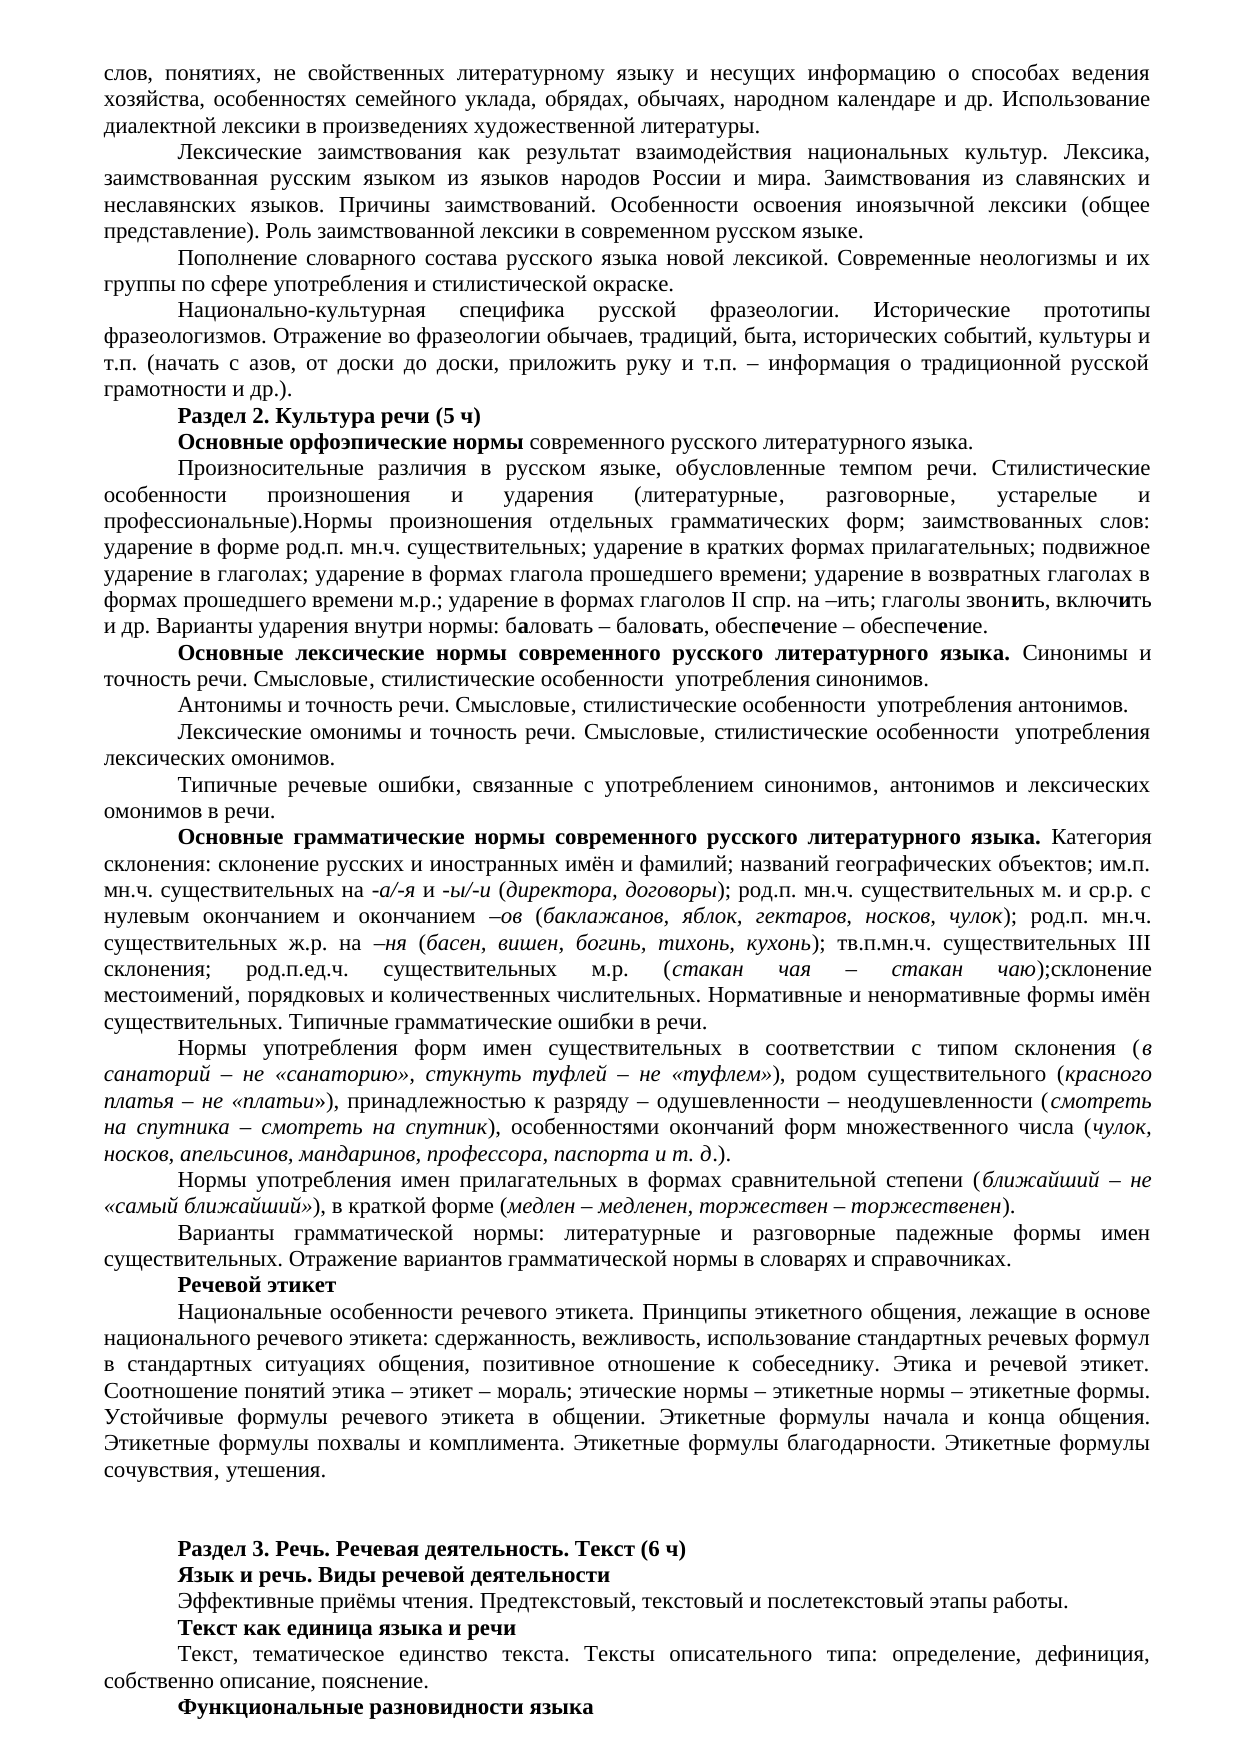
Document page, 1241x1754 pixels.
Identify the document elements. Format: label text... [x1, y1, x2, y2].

text Речевой этикет [103, 1271, 1152, 1298]
text Основные лексические нормы современного русского литературного языка. Синонимы и точность речи. Смысловые‚ стилистические особенности употребления синонимов. [103, 639, 1152, 692]
text Основные грамматические нормы современного русского литературного языка. Категория склонения: склонение русских и иностранных имён и фамилий; названий географических объектов; им.п. мн.ч. существительных на -а/-я и -ы/-и (директора, договоры); род.п. мн.ч. существительных м. и ср.р. с нулевым окончанием и окончанием –ов (баклажанов, яблок, гектаров, носков, чулок); род.п. мн.ч. существительных ж.р. на –ня (басен, вишен, богинь, тихонь, кухонь); тв.п.мн.ч. существительных III склонения; род.п.ед.ч. существительных м.р. (стакан чая – стакан чаю);склонение местоимений‚ порядковых и количественных числительных. Нормативные и ненормативные формы имён существительных. Типичные грамматические ошибки в речи. [103, 823, 1152, 1034]
text Раздел 3. Речь. Речевая деятельность. Текст (6 ч) [103, 1535, 1152, 1561]
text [103, 59, 1152, 138]
text Пополнение словарного состава русского языка новой лексикой. Современные неологизмы и их группы по сфере употребления и стилистической окраске. [103, 243, 1152, 296]
text Произносительные различия в русском языке, обусловленные темпом речи. Стилистические особенности произношения и ударения (литературные‚ разговорные‚ устарелые и профессиональные).Нормы произношения отдельных грамматических форм; заимствованных слов: ударение в форме род.п. мн.ч. существительных; ударение в кратких формах прилагательных; подвижное ударение в глаголах; ударение в формах глагола прошедшего времени; ударение в возвратных глаголах в формах прошедшего времени м.р.; ударение в формах глаголов II спр. на –ить; глаголы звонить, включить и др. Варианты ударения внутри нормы: баловать – баловать, обеспечение – обеспечение. [103, 454, 1152, 639]
text Функциональные разновидности языка [103, 1693, 1152, 1719]
text Типичные речевые ошибки‚ связанные с употреблением синонимов‚ антонимов и лексических омонимов в речи. [103, 771, 1152, 823]
text Нормы употребления форм имен существительных в соответствии с типом склонения (в санаторий – не «санаторию», стукнуть туфлей – не «туфлем»), родом существительного (красного платья – не «платьи»), принадлежностью к разряду – одушевленности – неодушевленности (смотреть на спутника – смотреть на спутник), особенностями окончаний форм множественного числа (чулок, носков, апельсинов, мандаринов, профессора, паспорта и т. д.). [103, 1034, 1152, 1166]
text Эффективные приёмы чтения. Предтекстовый, текстовый и послетекстовый этапы работы. [103, 1588, 1152, 1614]
text Нормы употребления имен прилагательных в формах сравнительной степени (ближайший – не «самый ближайший»), в краткой форме (медлен – медленен, торжествен – торжественен). [103, 1166, 1152, 1219]
text Национально-культурная специфика русской фразеологии. Исторические прототипы фразеологизмов. Отражение во фразеологии обычаев, традиций, быта, исторических событий, культуры и т.п. (начать с азов, от доски до доски, приложить руку и т.п. – информация о традиционной русской грамотности и др.). [103, 296, 1152, 402]
text Лексические заимствования как результат взаимодействия национальных культур. Лексика, заимствованная русским языком из языков народов России и мира. Заимствования из славянских и неславянских языков. Причины заимствований. Особенности освоения иноязычной лексики (общее представление). Роль заимствованной лексики в современном русском языке. [103, 138, 1152, 243]
text Национальные особенности речевого этикета. Принципы этикетного общения, лежащие в основе национального речевого этикета: сдержанность, вежливость, использование стандартных речевых формул в стандартных ситуациях общения, позитивное отношение к собеседнику. Этика и речевой этикет. Соотношение понятий этика – этикет – мораль; этические нормы – этикетные нормы – этикетные формы. Устойчивые формулы речевого этикета в общении. Этикетные формулы начала и конца общения. Этикетные формулы похвалы и комплимента. Этикетные формулы благодарности. Этикетные формулы сочувствия‚ утешения. [103, 1298, 1152, 1482]
text Текст как единица языка и речи [103, 1614, 1152, 1640]
text Раздел 2. Культура речи (5 ч) [103, 402, 1152, 428]
text Лексические омонимы и точность речи. Смысловые‚ стилистические особенности употребления лексических омонимов. [103, 718, 1152, 771]
text Язык и речь. Виды речевой деятельности [103, 1561, 1152, 1588]
text Варианты грамматической нормы: литературные и разговорные падежные формы имен существительных. Отражение вариантов грамматической нормы в словарях и справочниках. [103, 1219, 1152, 1271]
text Основные орфоэпические нормы современного русского литературного языка. [103, 428, 1152, 454]
text Текст, тематическое единство текста. Тексты описательного типа: определение, дефиниция, собственно описание, пояснение. [103, 1640, 1152, 1693]
text Антонимы и точность речи. Смысловые‚ стилистические особенности употребления антонимов. [103, 692, 1152, 718]
